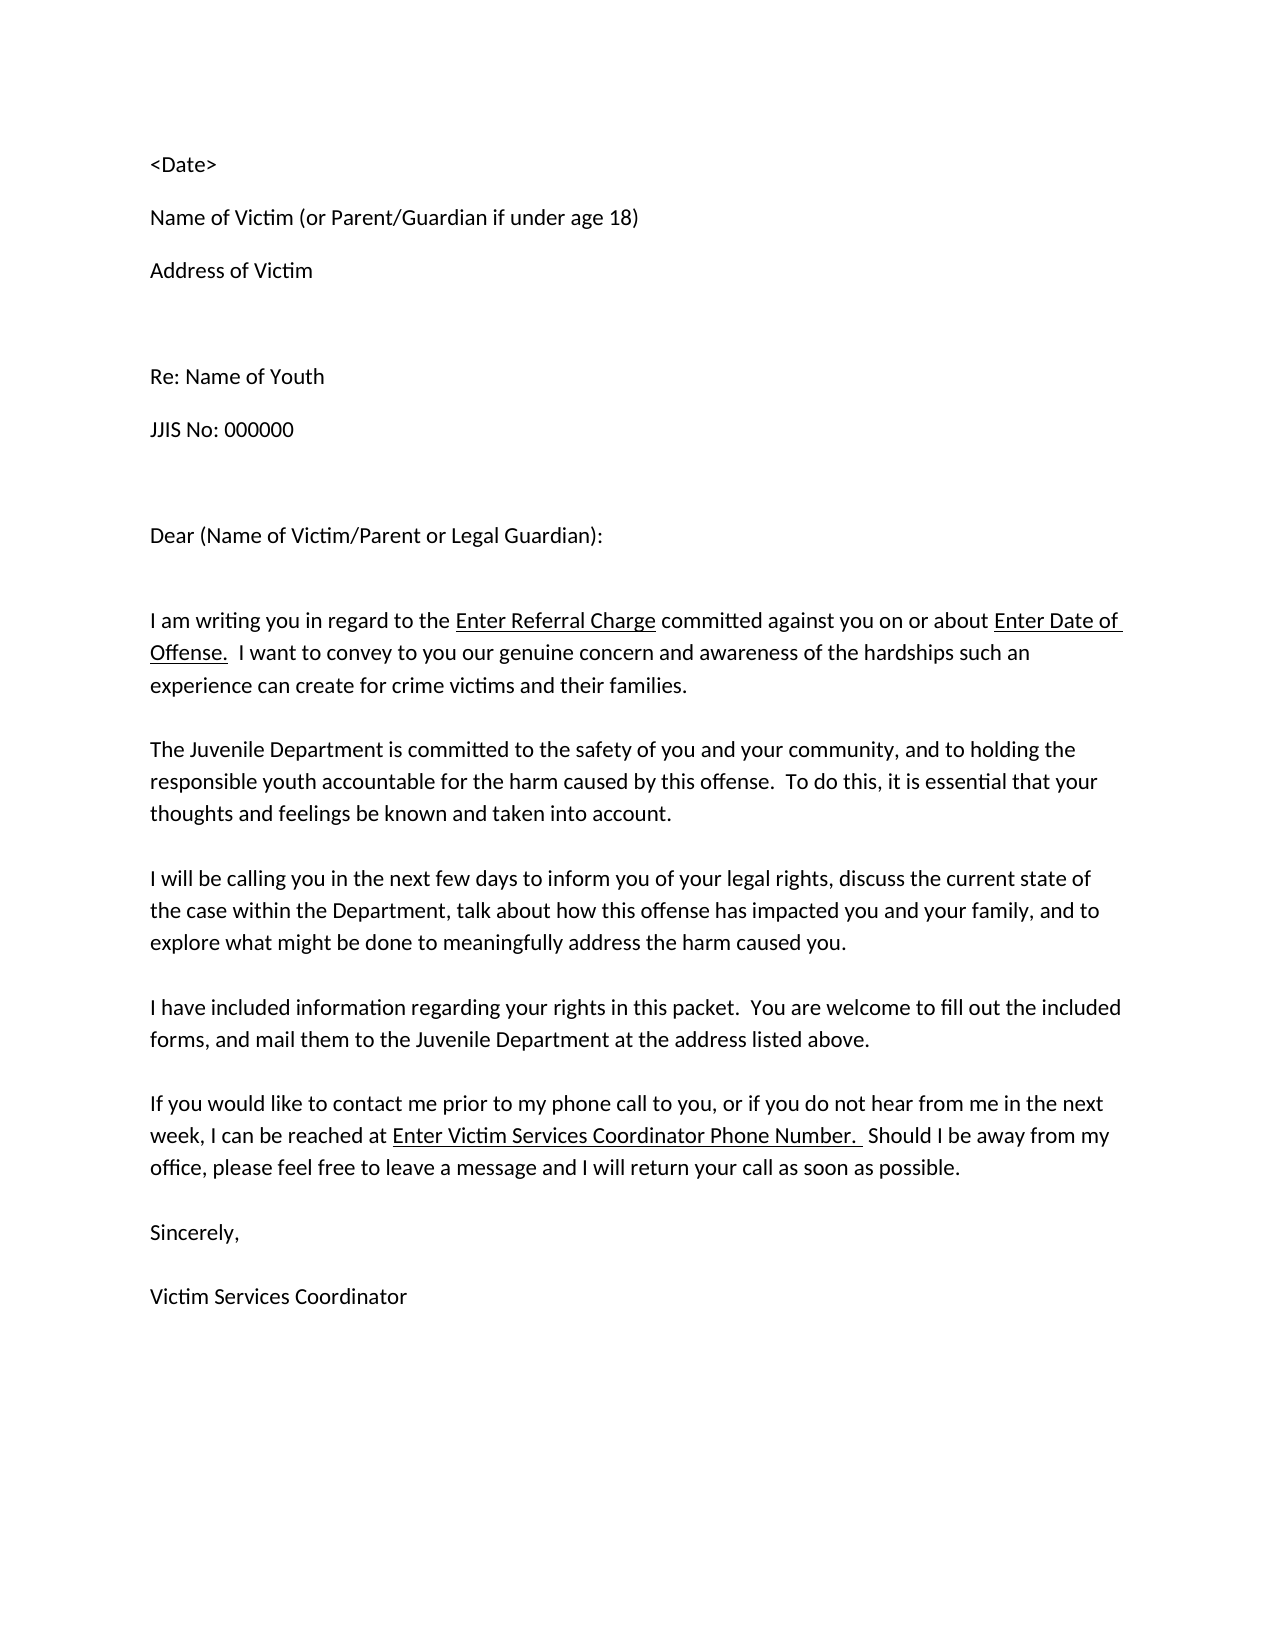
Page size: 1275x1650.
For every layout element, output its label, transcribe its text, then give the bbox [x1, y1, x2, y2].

text JJIS No: 000000 [150, 415, 1125, 443]
text Re: Name of Youth [150, 362, 1125, 390]
text I have included information regarding your rights in this packet. You are welcome to fill out the included forms, and mail them to the Juvenile Department at the address listed above. [150, 993, 1125, 1053]
text Sincerely, [150, 1218, 1125, 1246]
text If you would like to contact me prior to my phone call to you, or if you do not hear from me in the next week, I can be reached at Enter Victim Services Coordinator Phone Number. Should I be away from my office, please feel free to leave a message and I will return your call as soon as possible. [150, 1089, 1125, 1182]
text Victim Services Coordinator [150, 1282, 1125, 1310]
text Name of Victim (or Parent/Guardian if under age 18) [150, 203, 1125, 231]
text <Date> [150, 150, 1125, 178]
text Address of Victim [150, 256, 1125, 284]
text I am writing you in regard to the Enter Referral Charge committed against you on or about Enter Date of Offense. I want to convey to you our genuine concern and awareness of the hardships such an experience can create for crime victims and their families. [150, 606, 1125, 699]
text The Juvenile Department is committed to the safety of you and your community, and to holding the responsible youth accountable for the harm caused by this offense. To do this, it is essential that your thoughts and feelings be known and taken into account. [150, 735, 1125, 827]
text I will be calling you in the next few days to inform you of your legal rights, discuss the current state of the case within the Department, talk about how this offense has impacted you and your family, and to explore what might be done to meaningfully address the harm caused you. [150, 864, 1125, 956]
text Dear (Name of Victim/Parent or Legal Guardian): [150, 521, 1125, 549]
